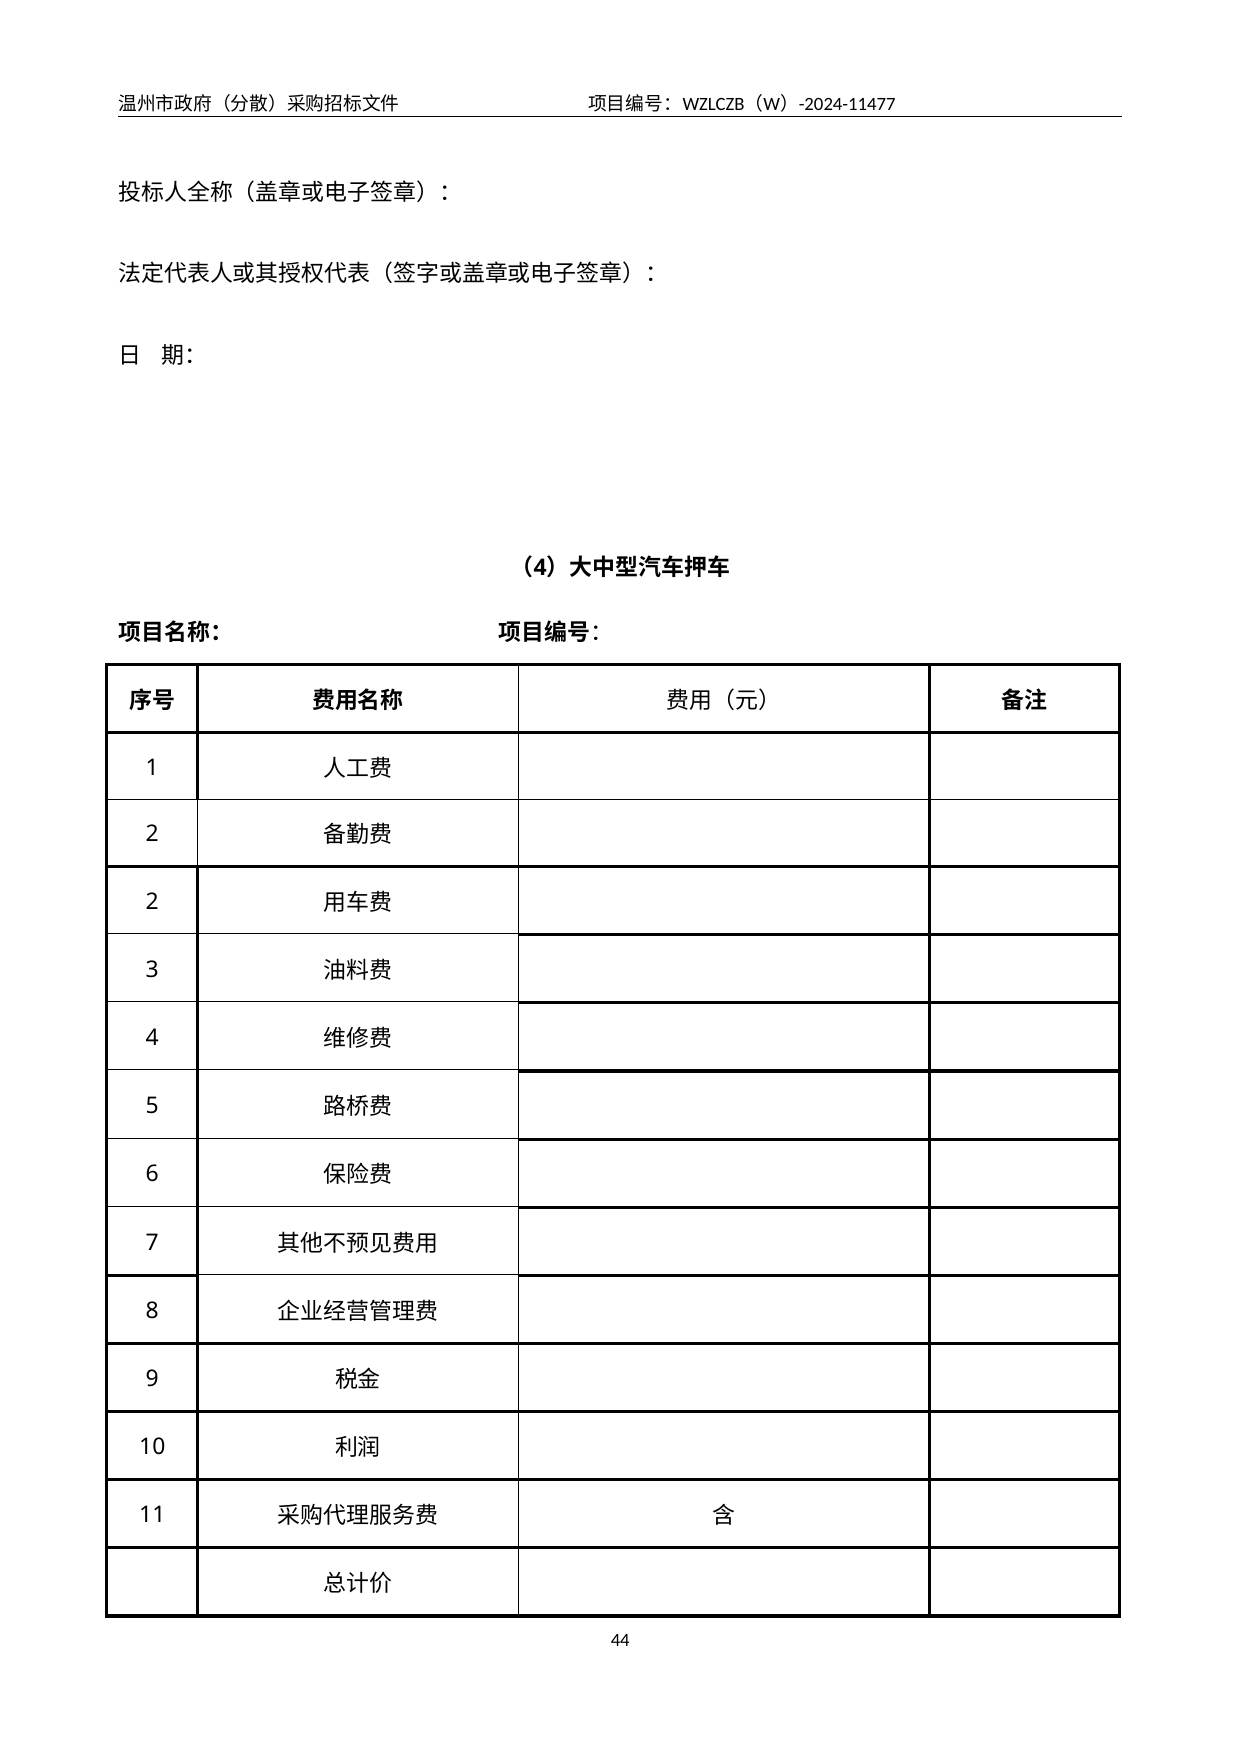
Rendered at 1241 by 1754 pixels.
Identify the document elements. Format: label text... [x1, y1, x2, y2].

table_cell 其他不预见费用 [199, 1207, 518, 1274]
table_cell [519, 1549, 928, 1614]
table_cell [931, 734, 1118, 799]
table_cell 1 [108, 734, 196, 799]
table_cell 4 [108, 1002, 196, 1069]
table_cell 9 [108, 1345, 196, 1410]
table_cell [519, 1073, 928, 1137]
table_cell 备勤费 [198, 800, 518, 865]
table_cell [931, 1004, 1118, 1069]
table_cell 11 [108, 1481, 196, 1546]
table_cell 总计价 [199, 1549, 518, 1614]
table_cell [931, 1141, 1118, 1206]
table_cell 采购代理服务费 [199, 1481, 518, 1546]
table_cell [519, 936, 928, 1001]
table_cell [519, 800, 928, 865]
table_cell [519, 1004, 928, 1069]
table_cell [931, 1073, 1118, 1137]
table_header 备注 [931, 666, 1118, 731]
table_cell 3 [108, 934, 196, 1001]
table_cell [108, 1549, 196, 1614]
table_cell [519, 868, 928, 933]
table_cell [519, 734, 928, 799]
table_cell 维修费 [199, 1002, 518, 1069]
table_cell 6 [108, 1139, 196, 1206]
table_cell [519, 1209, 928, 1274]
table_cell 路桥费 [199, 1070, 518, 1137]
table_cell [519, 1141, 928, 1206]
table_cell [931, 1277, 1118, 1342]
table_cell 企业经营管理费 [199, 1275, 518, 1342]
table_cell 含 [519, 1481, 928, 1546]
table_cell 2 [108, 800, 197, 865]
table_cell [519, 1345, 928, 1410]
table_cell [931, 868, 1118, 933]
text 法定代表人或其授权代表（签字或盖章或电子签章）： [118, 239, 1122, 304]
table_cell [931, 1345, 1118, 1410]
table_cell 税金 [199, 1345, 518, 1410]
text （4）大中型汽车押车 [118, 533, 1122, 598]
table_cell [931, 1549, 1118, 1614]
table_cell [931, 800, 1118, 865]
text 日 期： [118, 321, 1122, 386]
table_cell 8 [108, 1277, 196, 1342]
table_header 序号 [108, 666, 196, 731]
table_cell [931, 936, 1118, 1001]
table_cell 7 [108, 1207, 196, 1274]
table_cell [519, 1277, 928, 1342]
table_cell 2 [108, 868, 196, 933]
table_cell [519, 1413, 928, 1478]
table_cell 10 [108, 1413, 196, 1478]
table_cell 保险费 [199, 1139, 518, 1206]
table_header 费用（元） [519, 666, 928, 731]
table_cell [931, 1481, 1118, 1546]
table_cell 人工费 [199, 734, 518, 799]
text 项目名称： 项目编号： [118, 598, 1122, 663]
table_header 费用名称 [199, 666, 518, 731]
table_cell 油料费 [199, 934, 518, 1001]
table_cell 用车费 [199, 868, 518, 933]
text 投标人全称（盖章或电子签章）： [118, 158, 1122, 223]
table_cell [931, 1413, 1118, 1478]
table_cell [931, 1209, 1118, 1274]
table_cell 利润 [199, 1413, 518, 1478]
table_cell 5 [108, 1070, 196, 1137]
